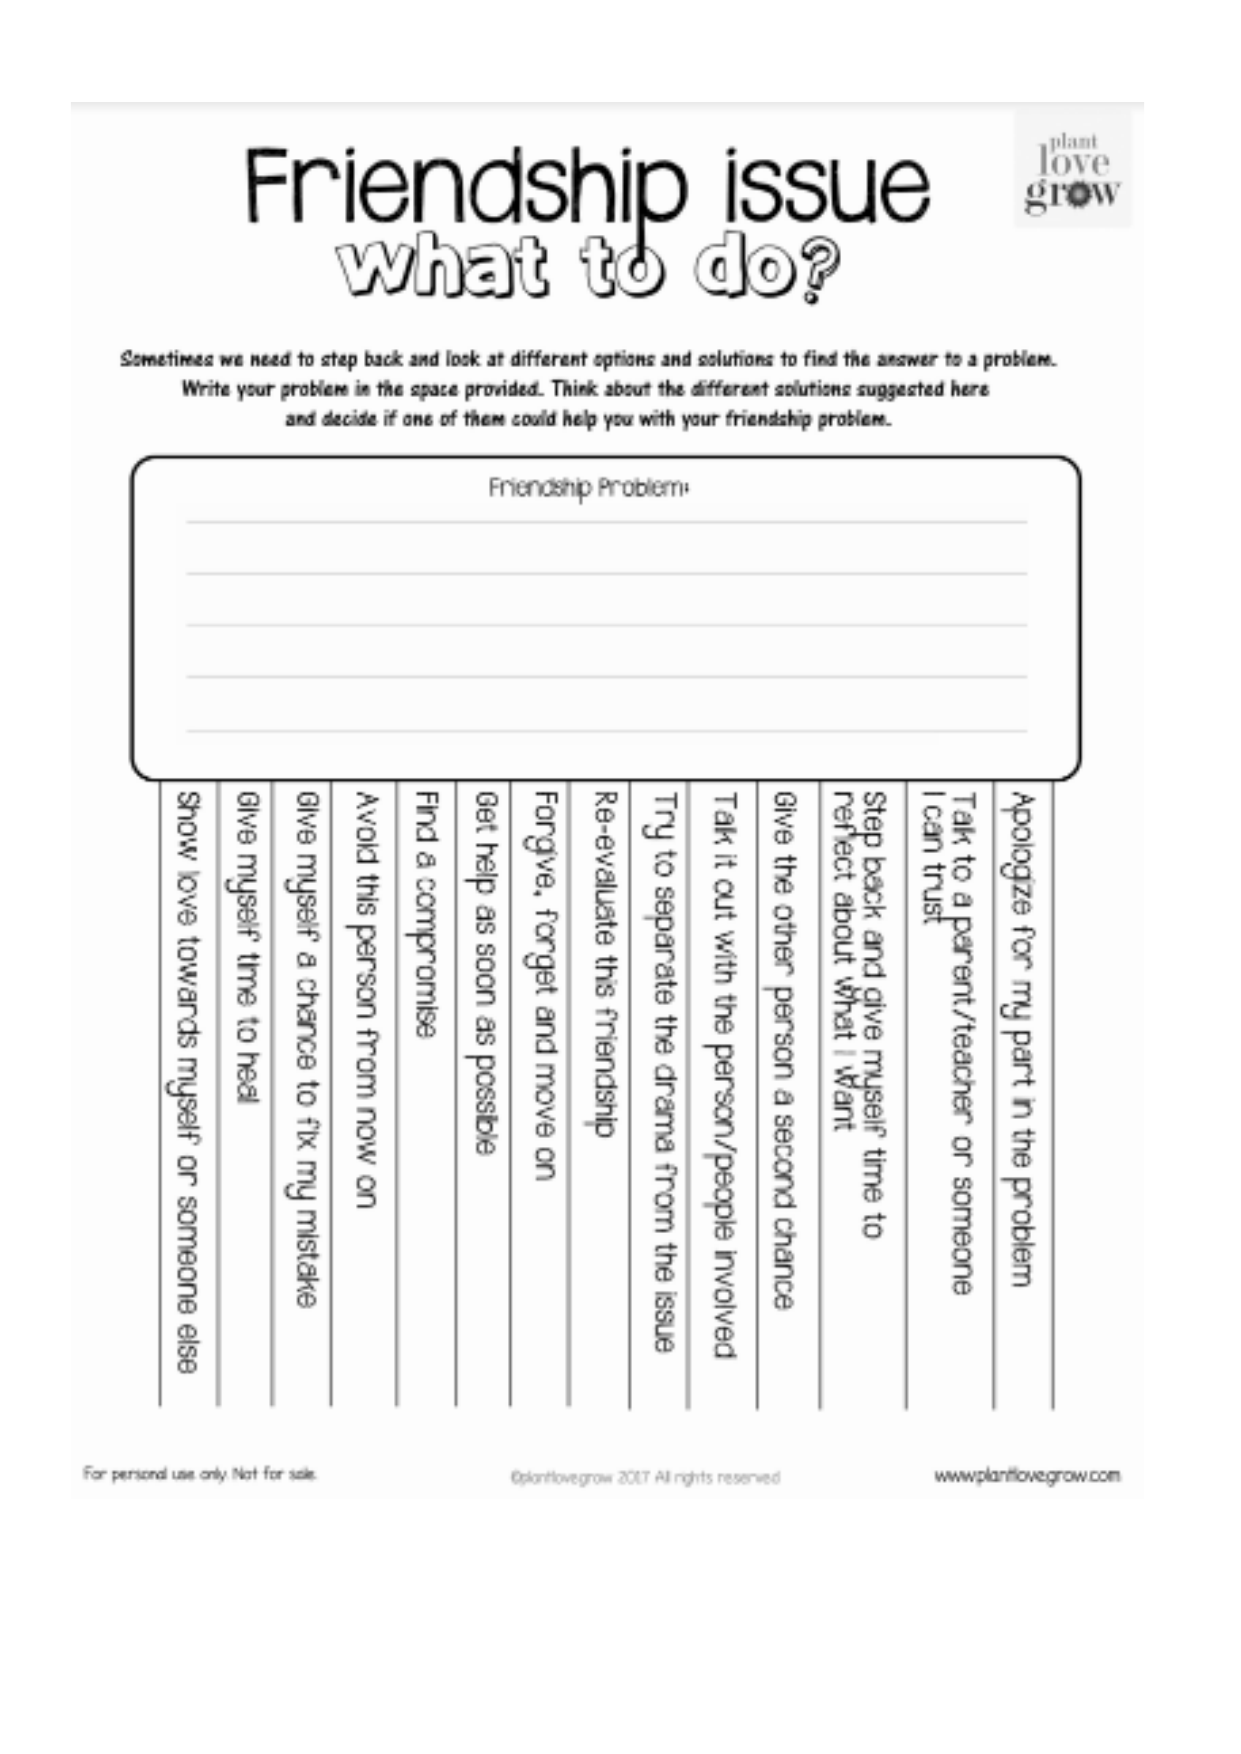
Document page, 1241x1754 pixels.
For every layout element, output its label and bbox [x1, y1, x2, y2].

picture [70, 102, 1145, 1499]
